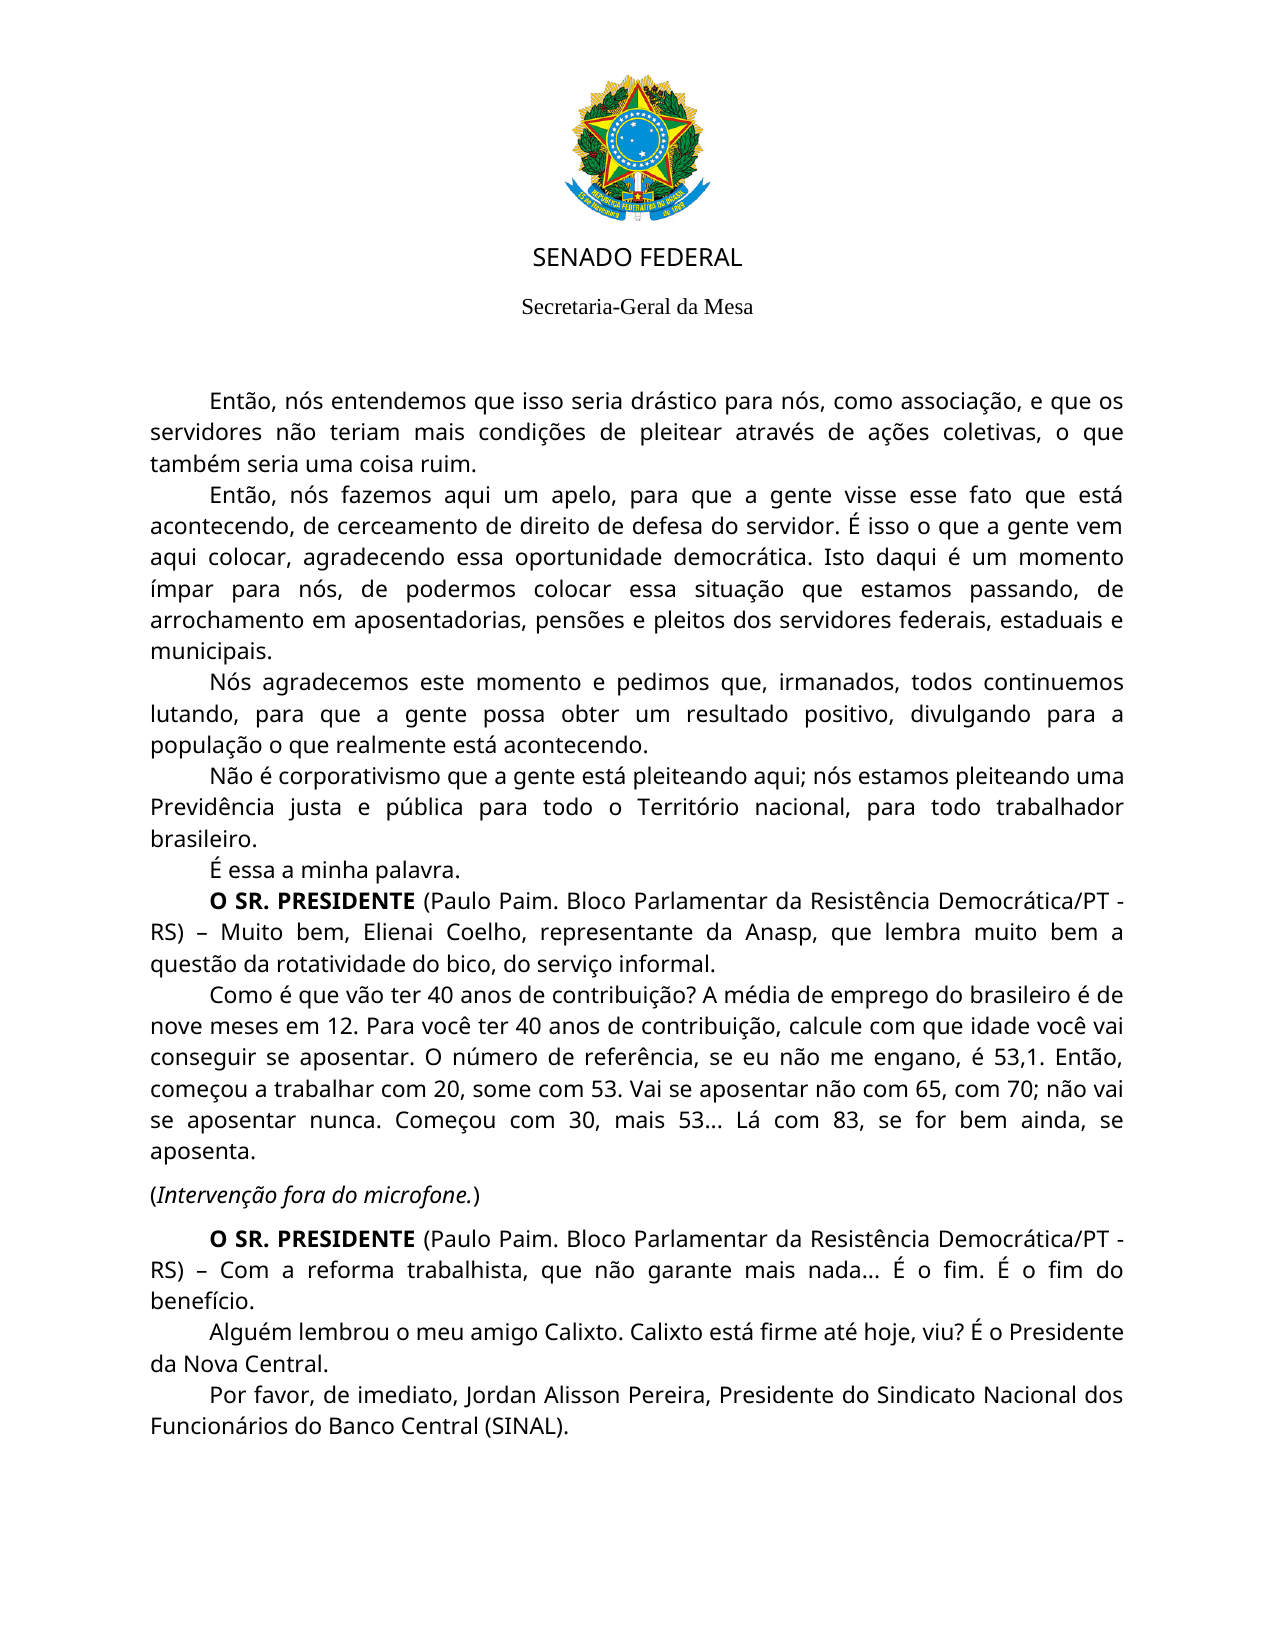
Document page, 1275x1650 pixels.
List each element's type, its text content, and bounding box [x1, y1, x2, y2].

text Por favor, de imediato, Jordan Alisson Pereira, Presidente do Sindicato Nacional dos Funcionários do Banco Central (SINAL). [150, 1379, 1125, 1441]
text Então, nós entendemos que isso seria drástico para nós, como associação, e que os servidores não teriam mais condições de pleitear através de ações coletivas, o que também seria uma coisa ruim. [150, 385, 1125, 479]
text Como é que vão ter 40 anos de contribuição? A média de emprego do brasileiro é de nove meses em 12. Para você ter 40 anos de contribuição, calcule com que idade você vai conseguir se aposentar. O número de referência, se eu não me engano, é 53,1. Então, começou a trabalhar com 20, some com 53. Vai se aposentar não com 65, com 70; não vai se aposentar nunca. Começou com 30, mais 53... Lá com 83, se for bem ainda, se aposenta. [150, 979, 1125, 1166]
text É essa a minha palavra. [150, 854, 1125, 885]
text Então, nós fazemos aqui um apelo, para que a gente visse esse fato que está acontecendo, de cerceamento de direito de defesa do servidor. É isso o que a gente vem aqui colocar, agradecendo essa oportunidade democrática. Isto daqui é um momento ímpar para nós, de podermos colocar essa situação que estamos passando, de arrochamento em aposentadorias, pensões e pleitos dos servidores federais, estaduais e municipais. [150, 479, 1125, 666]
picture [564, 75, 711, 221]
text Alguém lembrou o meu amigo Calixto. Calixto está firme até hoje, viu? É o Presidente da Nova Central. [150, 1316, 1125, 1379]
text O SR. PRESIDENTE (Paulo Paim. Bloco Parlamentar da Resistência Democrática/PT - RS) – Com a reforma trabalhista, que não garante mais nada... É o fim. É o fim do benefício. [150, 1222, 1125, 1316]
text O SR. PRESIDENTE (Paulo Paim. Bloco Parlamentar da Resistência Democrática/PT - RS) – Muito bem, Elienai Coelho, representante da Anasp, que lembra muito bem a questão da rotatividade do bico, do serviço informal. [150, 885, 1125, 979]
text (Intervenção fora do microfone.) [150, 1179, 1125, 1210]
text Não é corporativismo que a gente está pleiteando aqui; nós estamos pleiteando uma Previdência justa e pública para todo o Território nacional, para todo trabalhador brasileiro. [150, 760, 1125, 854]
text Nós agradecemos este momento e pedimos que, irmanados, todos continuemos lutando, para que a gente possa obter um resultado positivo, divulgando para a população o que realmente está acontecendo. [150, 666, 1125, 760]
